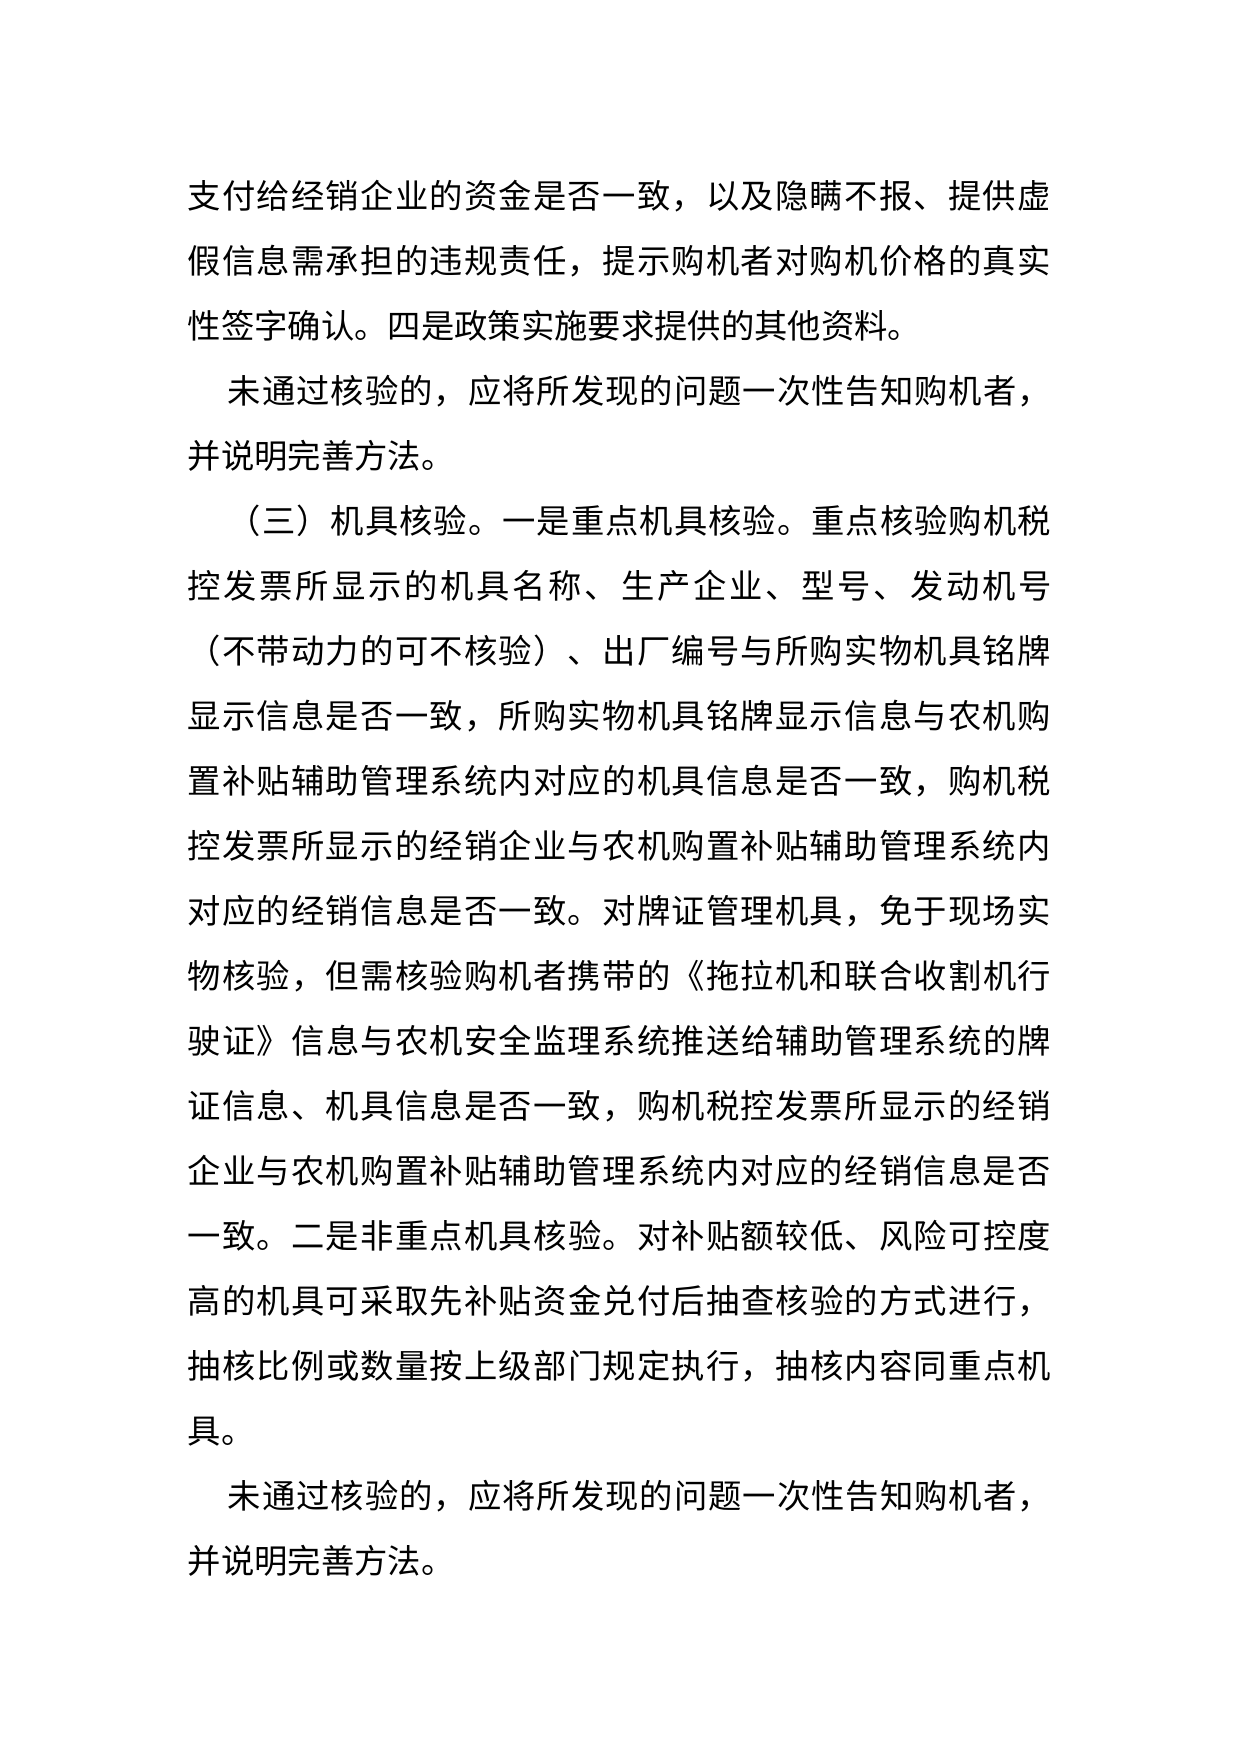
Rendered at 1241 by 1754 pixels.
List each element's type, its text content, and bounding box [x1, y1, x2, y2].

text （三）机具核验。一是重点机具核验。重点核验购机税控发票所显示的机具名称、生产企业、型号、发动机号（不带动力的可不核验）、出厂编号与所购实物机具铭牌显示信息是否一致，所购实物机具铭牌显示信息与农机购置补贴辅助管理系统内对应的机具信息是否一致，购机税控发票所显示的经销企业与农机购置补贴辅助管理系统内对应的经销信息是否一致。对牌证管理机具，免于现场实物核验，但需核验购机者携带的《拖拉机和联合收割机行驶证》信息与农机安全监理系统推送给辅助管理系统的牌证信息、机具信息是否一致，购机税控发票所显示的经销企业与农机购置补贴辅助管理系统内对应的经销信息是否一致。二是非重点机具核验。对补贴额较低、风险可控度高的机具可采取先补贴资金兑付后抽查核验的方式进行，抽核比例或数量按上级部门规定执行，抽核内容同重点机具。 [187, 487, 1053, 1462]
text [187, 162, 1053, 357]
text 未通过核验的，应将所发现的问题一次性告知购机者，并说明完善方法。 [187, 357, 1053, 487]
text 未通过核验的，应将所发现的问题一次性告知购机者，并说明完善方法。 [187, 1462, 1053, 1592]
